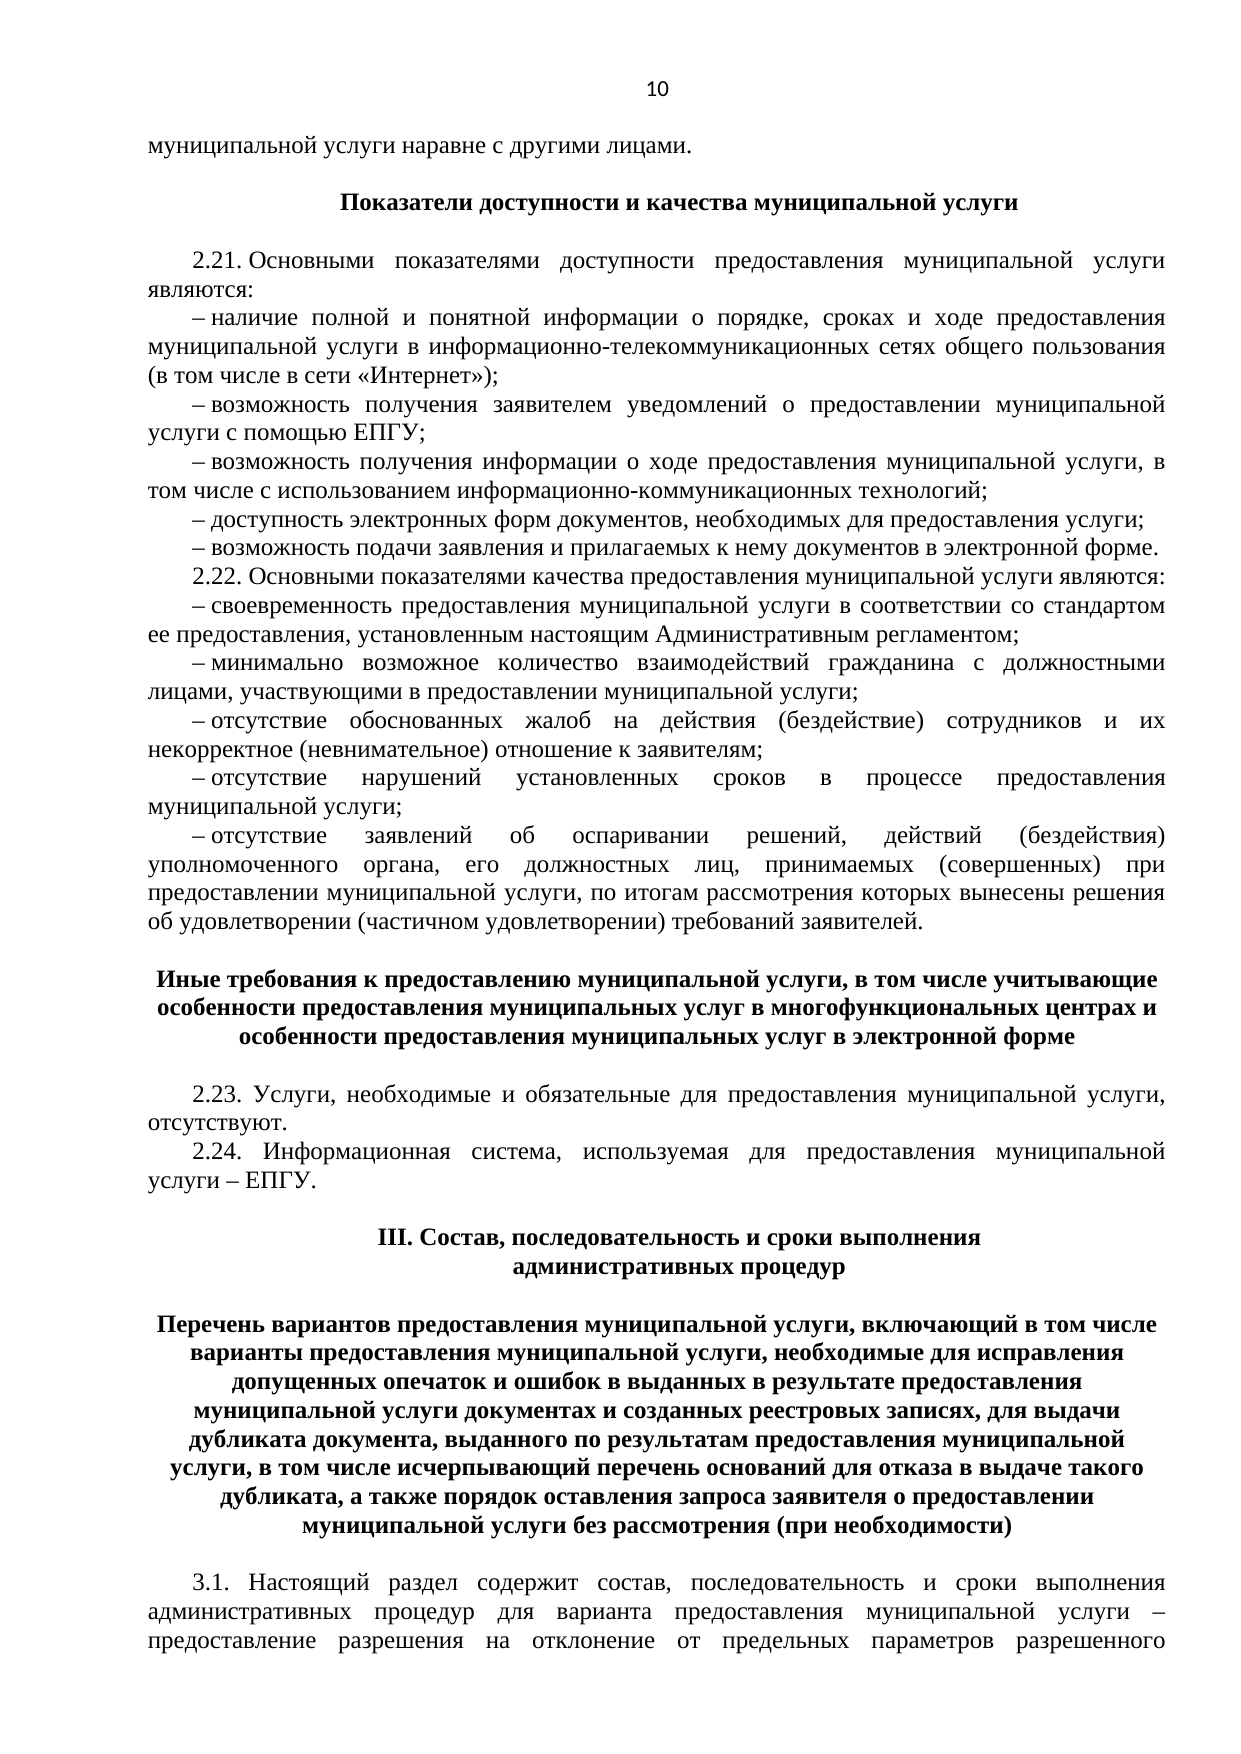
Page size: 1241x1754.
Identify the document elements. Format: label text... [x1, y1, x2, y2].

text – доступность электронных форм документов, необходимых для предоставления услуги; [148, 504, 1166, 532]
text – отсутствие заявлений об оспаривании решений, действий (бездействия) уполномоченного органа, его должностных лиц, принимаемых (совершенных) при предоставлении муниципальной услуги, по итогам рассмотрения которых вынесены решения об удовлетворении (частичном удовлетворении) требований заявителей. [148, 820, 1166, 935]
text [148, 130, 1166, 159]
text Иные требования к предоставлению муниципальной услуги, в том числе учитывающие особенности предоставления муниципальных услуг в многофункциональных центрах и особенности предоставления муниципальных услуг в электронной форме [148, 964, 1166, 1050]
text – возможность получения информации о ходе предоставления муниципальной услуги, в том числе с использованием информационно-коммуникационных технологий; [148, 446, 1166, 504]
text – отсутствие обоснованных жалоб на действия (бездействие) сотрудников и их некорректное (невнимательное) отношение к заявителям; [148, 705, 1166, 762]
text – своевременность предоставления муниципальной услуги в соответствии со стандартом ее предоставления, установленным настоящим Административным регламентом; [148, 590, 1166, 647]
text 2.21. Основными показателями доступности предоставления муниципальной услуги являются: [148, 245, 1166, 302]
text – минимально возможное количество взаимодействий гражданина с должностными лицами, участвующими в предоставлении муниципальной услуги; [148, 647, 1166, 705]
text – отсутствие нарушений установленных сроков в процессе предоставления муниципальной услуги; [148, 762, 1166, 820]
text – возможность получения заявителем уведомлений о предоставлении муниципальной услуги с помощью ЕПГУ; [148, 389, 1166, 446]
text 2.24. Информационная система, используемая для предоставления муниципальной услуги – ЕПГУ. [148, 1136, 1166, 1194]
text III. Состав, последовательность и сроки выполнения [148, 1222, 1166, 1251]
text – наличие полной и понятной информации о порядке, сроках и ходе предоставления муниципальной услуги в информационно-телекоммуникационных сетях общего пользования (в том числе в сети «Интернет»); [148, 302, 1166, 389]
text 2.23. Услуги, необходимые и обязательные для предоставления муниципальной услуги, отсутствуют. [148, 1079, 1166, 1136]
text Перечень вариантов предоставления муниципальной услуги, включающий в том числе варианты предоставления муниципальной услуги, необходимые для исправления допущенных опечаток и ошибок в выданных в результате предоставления муниципальной услуги документах и созданных реестровых записях, для выдачи дубликата документа, выданного по результатам предоставления муниципальной услуги, в том числе исчерпывающий перечень оснований для отказа в выдаче такого дубликата, а также порядок оставления запроса заявителя о предоставлении муниципальной услуги без рассмотрения (при необходимости) [148, 1309, 1166, 1539]
text административных процедур [148, 1251, 1166, 1280]
text – возможность подачи заявления и прилагаемых к нему документов в электронной форме. [148, 532, 1166, 561]
text Показатели доступности и качества муниципальной услуги [148, 187, 1166, 216]
text 2.22. Основными показателями качества предоставления муниципальной услуги являются: [148, 561, 1166, 590]
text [148, 1567, 1166, 1654]
